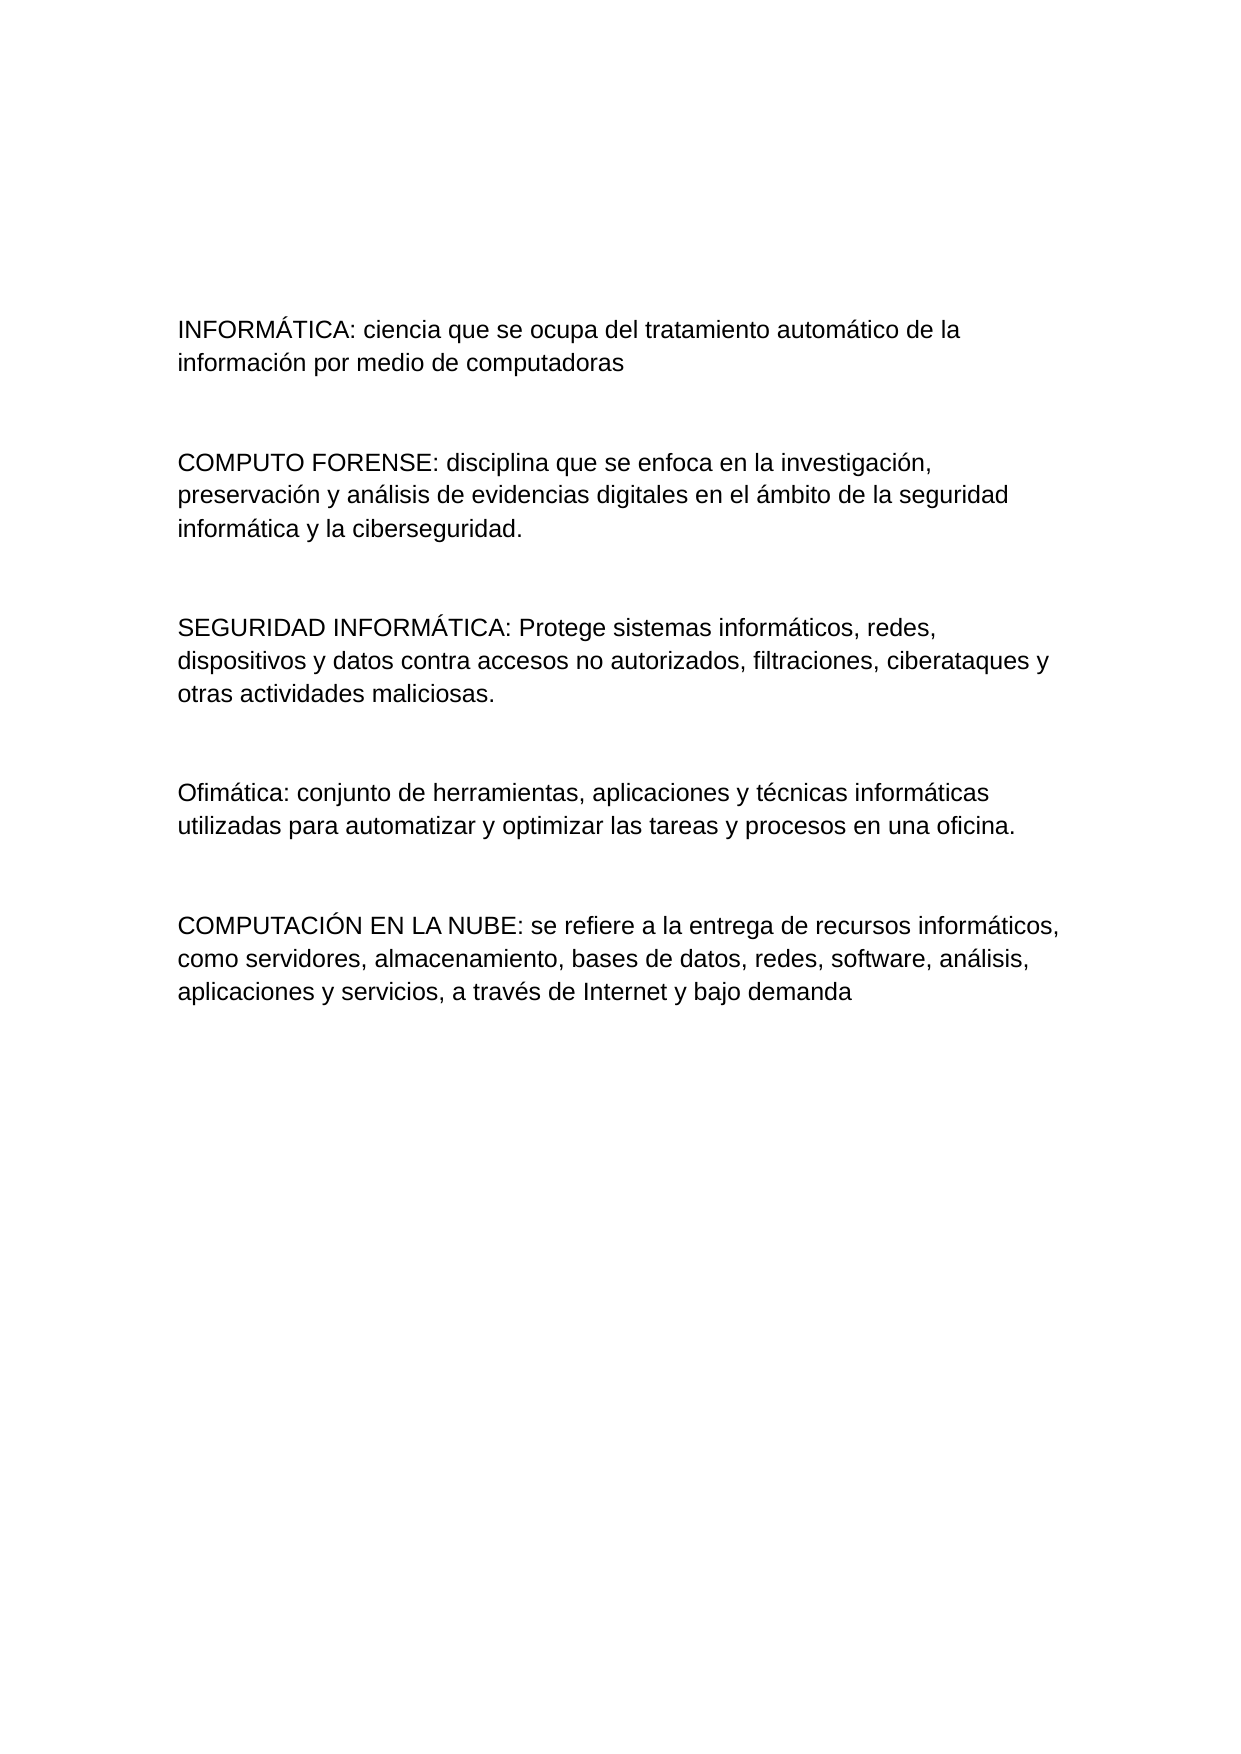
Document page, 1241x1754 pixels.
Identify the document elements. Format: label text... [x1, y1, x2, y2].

text INFORMÁTICA: ciencia que se ocupa del tratamiento automático de la información por medio de computadoras [177, 315, 1063, 377]
text COMPUTACIÓN EN LA NUBE: se refiere a la entrega de recursos informáticos, como servidores, almacenamiento, bases de datos, redes, software, análisis, aplicaciones y servicios, a través de Internet y bajo demanda [177, 911, 1063, 1006]
text SEGURIDAD INFORMÁTICA: Protege sistemas informáticos, redes, dispositivos y datos contra accesos no autorizados, filtraciones, ciberataques y otras actividades maliciosas. [177, 613, 1063, 708]
text COMPUTO FORENSE: disciplina que se enfoca en la investigación, preservación y análisis de evidencias digitales en el ámbito de la seguridad informática y la ciberseguridad. [177, 447, 1063, 542]
text Ofimática: conjunto de herramientas, aplicaciones y técnicas informáticas utilizadas para automatizar y optimizar las tareas y procesos en una oficina. [177, 778, 1063, 840]
